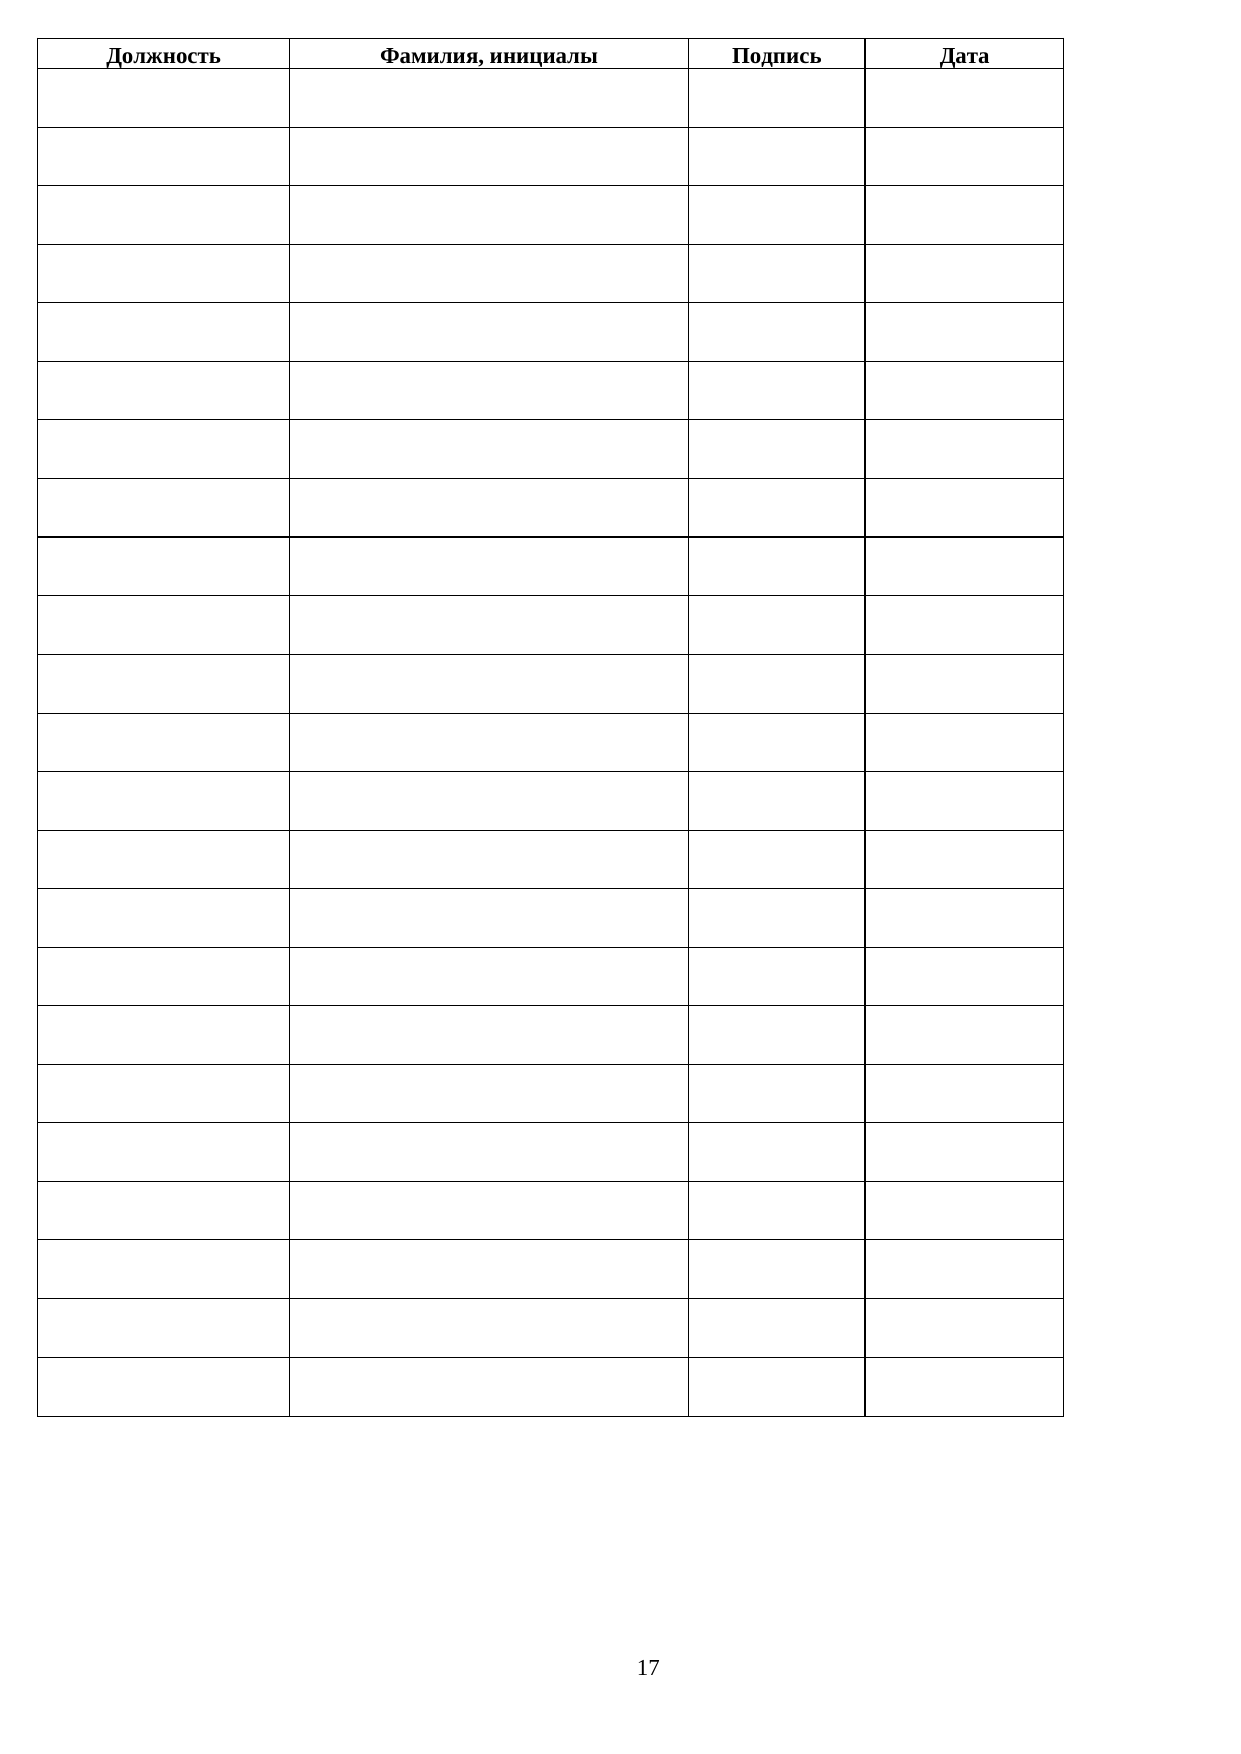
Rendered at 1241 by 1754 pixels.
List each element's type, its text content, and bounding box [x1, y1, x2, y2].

table_cell [866, 362, 1063, 419]
table_cell [38, 1006, 289, 1064]
table_cell [689, 303, 864, 361]
table_cell [866, 596, 1063, 654]
table_cell [689, 538, 864, 595]
table_cell [689, 948, 864, 1005]
table_cell [689, 596, 864, 654]
table_cell [38, 596, 289, 654]
table_cell [290, 1065, 688, 1122]
table_cell [866, 831, 1063, 888]
table_cell [689, 186, 864, 244]
table_cell [689, 1123, 864, 1181]
table_cell [866, 655, 1063, 712]
table_cell [290, 420, 688, 478]
table_cell [290, 538, 688, 595]
table_cell [689, 1358, 864, 1416]
table_cell [38, 128, 289, 185]
table_header Подпись [689, 39, 864, 68]
table_cell [866, 303, 1063, 361]
table_cell [866, 1006, 1063, 1064]
table_cell [866, 538, 1063, 595]
table_cell [866, 1065, 1063, 1122]
table_cell [38, 1240, 289, 1298]
table_cell [866, 245, 1063, 302]
table_cell [290, 889, 688, 947]
table_cell [689, 1065, 864, 1122]
table_header Должность [38, 39, 289, 68]
table_cell [866, 772, 1063, 829]
table_cell [689, 362, 864, 419]
table_cell [866, 1240, 1063, 1298]
table_cell [38, 655, 289, 712]
table_cell [689, 889, 864, 947]
table_cell [290, 714, 688, 771]
table_cell [38, 772, 289, 829]
table_cell [866, 1299, 1063, 1357]
table_cell [290, 303, 688, 361]
table_cell [689, 1182, 864, 1239]
table_cell [38, 948, 289, 1005]
table_cell [689, 128, 864, 185]
table_cell [290, 362, 688, 419]
table_cell [866, 479, 1063, 536]
table_cell [290, 186, 688, 244]
table_cell [38, 479, 289, 536]
table_cell [38, 714, 289, 771]
table_cell [290, 596, 688, 654]
table_cell [290, 128, 688, 185]
table_cell [290, 831, 688, 888]
table_cell [866, 714, 1063, 771]
table_cell [38, 1182, 289, 1239]
text 17 [637, 1657, 659, 1680]
table_cell [38, 245, 289, 302]
table_cell [866, 889, 1063, 947]
table_cell [38, 303, 289, 361]
table_cell [290, 1123, 688, 1181]
table_cell [866, 1123, 1063, 1181]
table_cell [38, 1123, 289, 1181]
table_cell [290, 479, 688, 536]
table_cell [38, 1299, 289, 1357]
table_cell [290, 1006, 688, 1064]
table_cell [689, 479, 864, 536]
table_cell [689, 831, 864, 888]
table_cell [290, 1299, 688, 1357]
table_cell [38, 362, 289, 419]
table_cell [689, 245, 864, 302]
table_cell [38, 1065, 289, 1122]
table_cell [689, 1240, 864, 1298]
table_cell [38, 1358, 289, 1416]
table_cell [290, 772, 688, 829]
table_cell [290, 655, 688, 712]
table_cell [290, 1240, 688, 1298]
table_cell [290, 948, 688, 1005]
table_cell [290, 69, 688, 127]
table_cell [689, 69, 864, 127]
table_cell [38, 889, 289, 947]
table_cell [38, 420, 289, 478]
table_cell [689, 714, 864, 771]
table_cell [38, 538, 289, 595]
table_cell [866, 420, 1063, 478]
table_cell [866, 1358, 1063, 1416]
table_cell [689, 420, 864, 478]
table_cell [866, 948, 1063, 1005]
table_header Дата [866, 39, 1063, 68]
table_cell [290, 245, 688, 302]
table_cell [866, 128, 1063, 185]
table_cell [38, 186, 289, 244]
table_cell [689, 1299, 864, 1357]
table_cell [689, 655, 864, 712]
table_cell [866, 69, 1063, 127]
table_cell [290, 1358, 688, 1416]
table_header Фамилия, инициалы [290, 39, 688, 68]
table_cell [866, 1182, 1063, 1239]
table_cell [689, 1006, 864, 1064]
table_cell [38, 69, 289, 127]
table_cell [689, 772, 864, 829]
table_cell [38, 831, 289, 888]
table_cell [290, 1182, 688, 1239]
table_cell [866, 186, 1063, 244]
